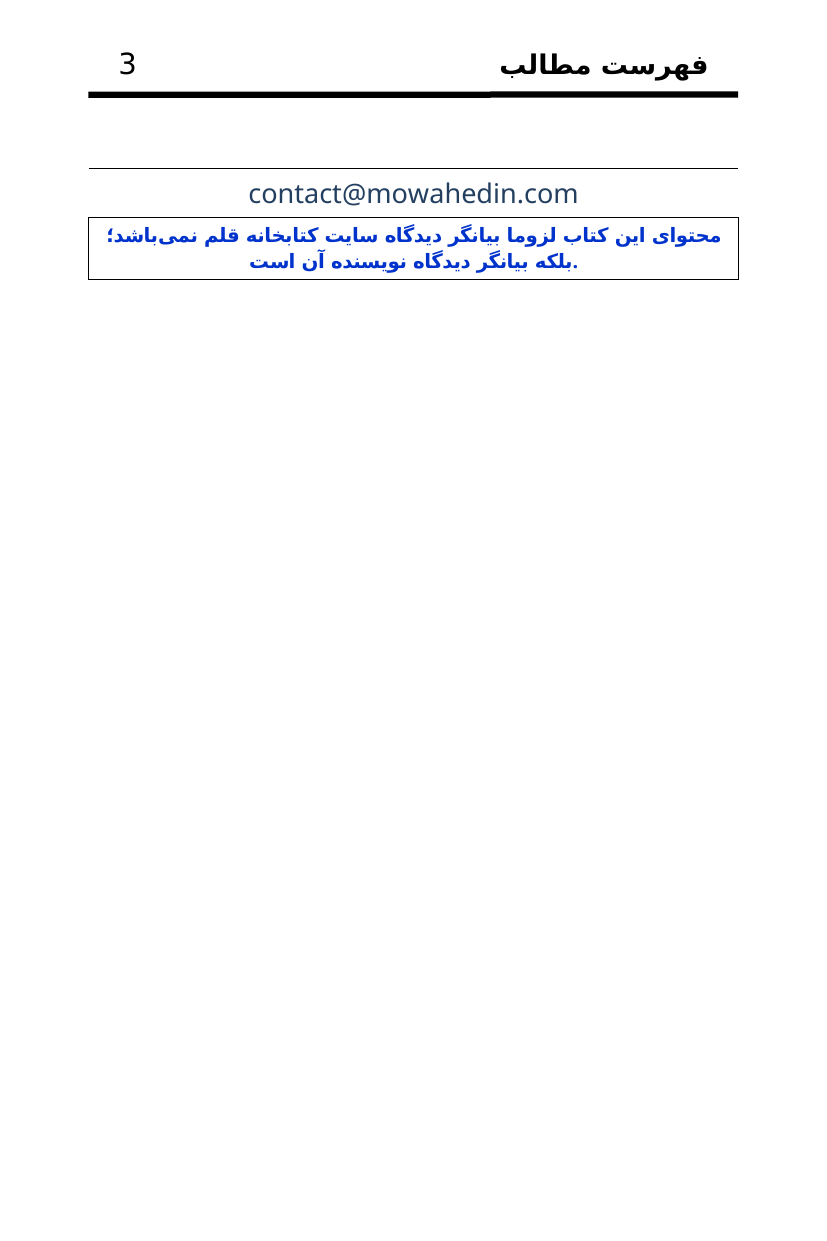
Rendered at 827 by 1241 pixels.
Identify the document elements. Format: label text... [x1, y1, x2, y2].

table_cell محتوای این کتاب لزوما بیانگر دیدگاه سایت کتابخانه قلم نمی‌باشد؛ بلکه بیانگر دیدگاه نویسنده آن است. [89, 218, 738, 279]
table_cell contact@mowahedin.com [89, 169, 738, 217]
